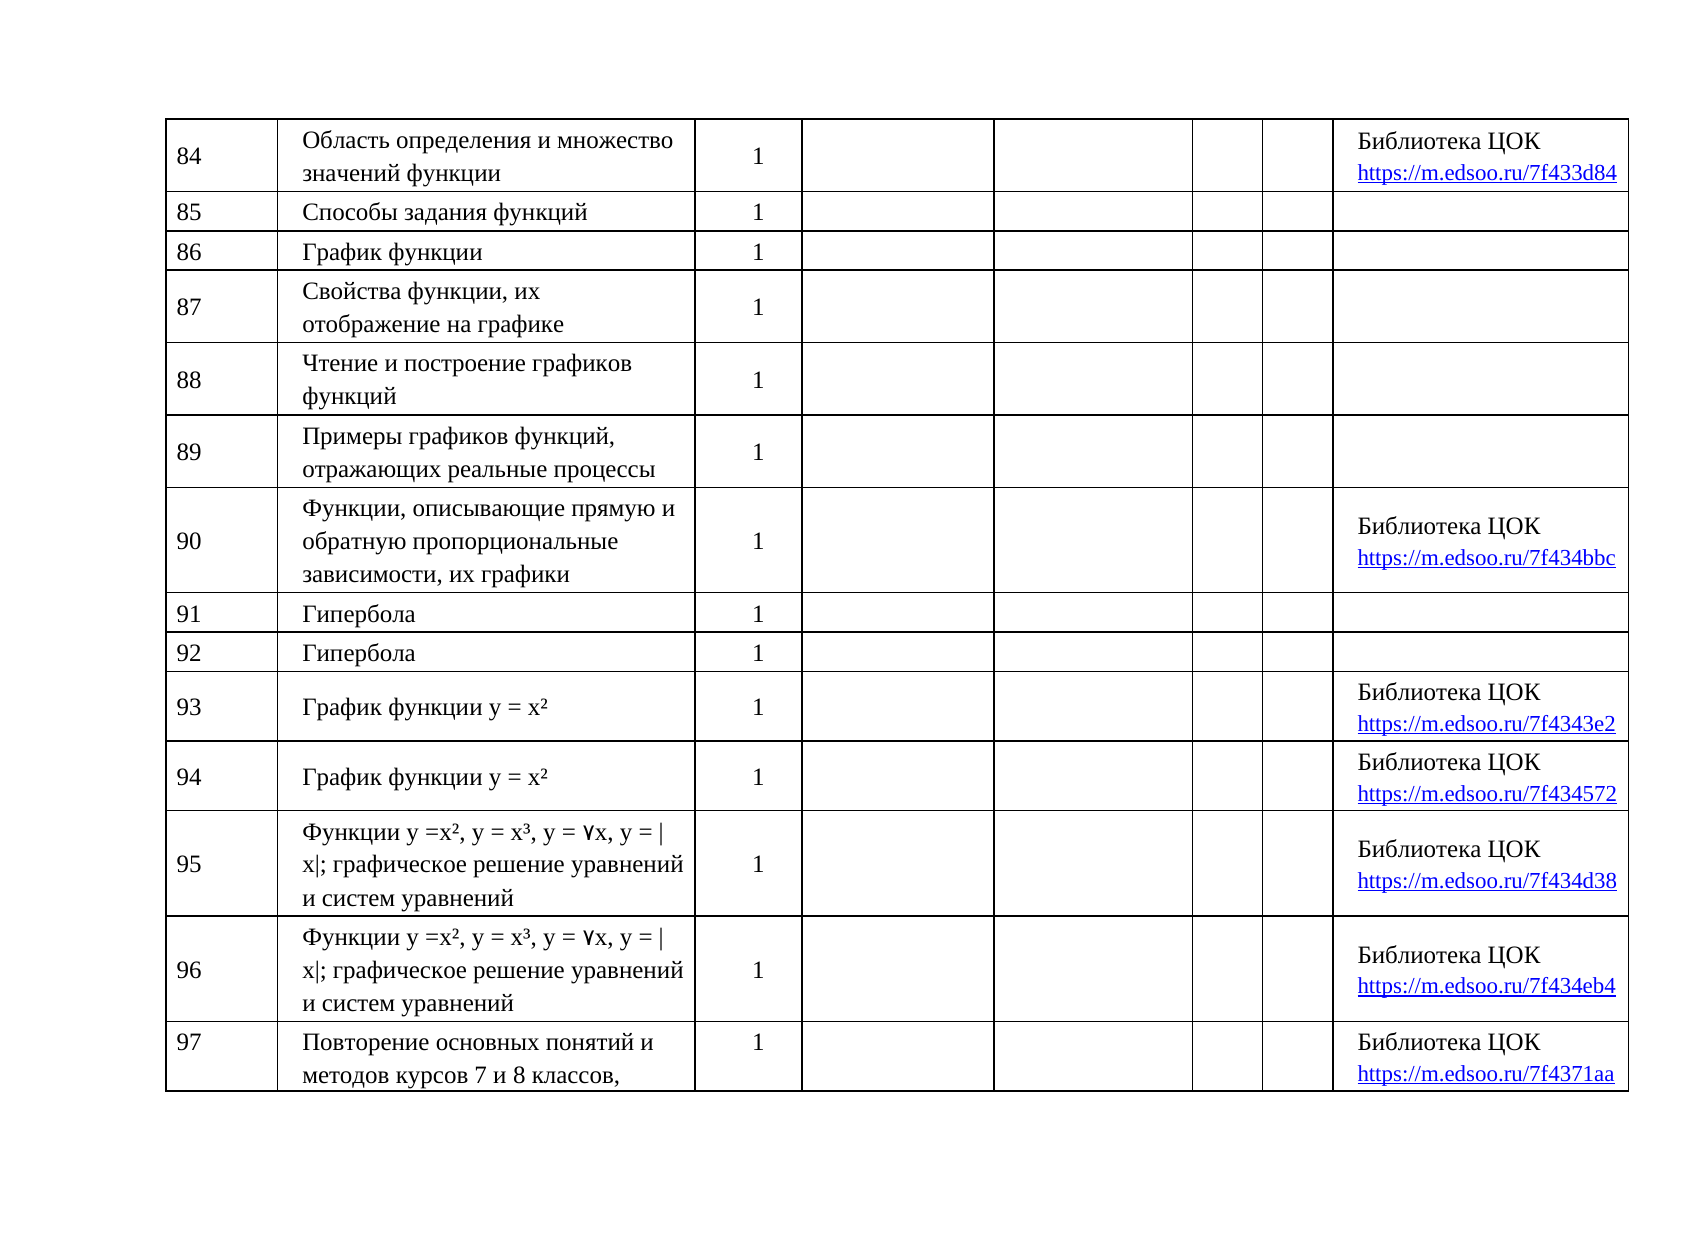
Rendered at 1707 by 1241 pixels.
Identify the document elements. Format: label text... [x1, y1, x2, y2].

table_cell Функции y =x², y = x³, y = ٧x, y = |х|; графическое решение уравнений и систем уравнений [278, 917, 694, 1021]
table_cell Свойства функции, их отображение на графике [278, 271, 694, 342]
table_cell [1193, 416, 1262, 486]
table_cell [1263, 633, 1332, 671]
table_cell [995, 811, 1192, 915]
table_cell [803, 192, 993, 230]
table_cell Библиотека ЦОК https://m.edsoo.ru/7f434d38 [1334, 811, 1628, 915]
table_cell [995, 488, 1192, 592]
table_cell [1193, 742, 1262, 810]
table_cell [1334, 192, 1628, 230]
table_cell [995, 633, 1192, 671]
table_cell График функции y = x² [278, 742, 694, 810]
table_cell [1334, 232, 1628, 269]
table_cell 1 [696, 343, 801, 414]
table_cell 1 [696, 672, 801, 740]
table_cell Функции, описывающие прямую и обратную пропорциональные зависимости, их графики [278, 488, 694, 592]
table_cell [803, 271, 993, 342]
table_cell Библиотека ЦОК https://m.edsoo.ru/7f434572 [1334, 742, 1628, 810]
table_cell [1263, 192, 1332, 230]
table_cell 89 [167, 416, 277, 486]
table_cell [1193, 120, 1262, 191]
table_cell [1193, 917, 1262, 1021]
table_cell 88 [167, 343, 277, 414]
table_cell 95 [167, 811, 277, 915]
table_cell [995, 232, 1192, 269]
table_cell [1334, 416, 1628, 486]
table_cell Библиотека ЦОК https://m.edsoo.ru/7f433d84 [1334, 120, 1628, 191]
table_cell 86 [167, 232, 277, 269]
table_cell [1263, 672, 1332, 740]
table_cell [995, 343, 1192, 414]
table_cell Библиотека ЦОК https://m.edsoo.ru/7f434bbc [1334, 488, 1628, 592]
table_cell Библиотека ЦОК https://m.edsoo.ru/7f434eb4 [1334, 917, 1628, 1021]
table_cell Примеры графиков функций, отражающих реальные процессы [278, 416, 694, 486]
table_cell 1 [696, 811, 801, 915]
table_cell [1263, 232, 1332, 269]
table_cell Функции y =x², y = x³, y = ٧x, y = |х|; графическое решение уравнений и систем уравнений [278, 811, 694, 915]
table_cell [803, 633, 993, 671]
table_cell [803, 232, 993, 269]
table_cell 1 [696, 271, 801, 342]
table_cell [1334, 593, 1628, 631]
table_cell [803, 742, 993, 810]
table_cell Способы задания функций [278, 192, 694, 230]
table_cell [1334, 343, 1628, 414]
table_cell [1193, 192, 1262, 230]
table_cell [1193, 811, 1262, 915]
table_cell [1193, 271, 1262, 342]
table_cell 85 [167, 192, 277, 230]
table_cell График функции y = x² [278, 672, 694, 740]
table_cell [278, 1022, 694, 1090]
table_cell [1263, 416, 1332, 486]
table_cell 1 [696, 633, 801, 671]
table_cell [1263, 811, 1332, 915]
table_cell [995, 672, 1192, 740]
table_cell 96 [167, 917, 277, 1021]
table_cell 1 [696, 232, 801, 269]
table_cell [1263, 343, 1332, 414]
table_cell [803, 488, 993, 592]
table_cell 1 [696, 488, 801, 592]
table_cell 97 [167, 1022, 277, 1090]
table_cell [995, 742, 1192, 810]
table_cell 1 [696, 192, 801, 230]
table_cell [1193, 232, 1262, 269]
table_cell Область определения и множество значений функции [278, 120, 694, 191]
table_cell [1334, 633, 1628, 671]
table_cell [1263, 1022, 1332, 1090]
table_cell 94 [167, 742, 277, 810]
table_cell [995, 917, 1192, 1021]
table_cell 91 [167, 593, 277, 631]
table_cell 1 [696, 593, 801, 631]
table_cell [803, 1022, 993, 1090]
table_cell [1334, 1022, 1628, 1090]
table_cell [995, 192, 1192, 230]
table_cell 93 [167, 672, 277, 740]
table_cell [803, 917, 993, 1021]
table_cell [803, 672, 993, 740]
table_cell [1263, 271, 1332, 342]
table_cell [803, 120, 993, 191]
table_cell 1 [696, 742, 801, 810]
table_cell Гипербола [278, 633, 694, 671]
table_cell [995, 271, 1192, 342]
table_cell [803, 416, 993, 486]
table_cell [803, 811, 993, 915]
table_cell 84 [167, 120, 277, 191]
table_cell [1193, 1022, 1262, 1090]
table_cell [1263, 488, 1332, 592]
table_cell Библиотека ЦОК https://m.edsoo.ru/7f4343e2 [1334, 672, 1628, 740]
table_cell 1 [696, 917, 801, 1021]
table_cell [1263, 742, 1332, 810]
table_cell 1 [696, 1022, 801, 1090]
table_cell Гипербола [278, 593, 694, 631]
table_cell [1193, 343, 1262, 414]
table_cell [995, 593, 1192, 631]
table_cell [1193, 488, 1262, 592]
table_cell [803, 343, 993, 414]
table_cell [1193, 672, 1262, 740]
table_cell 87 [167, 271, 277, 342]
table_cell [1263, 120, 1332, 191]
table_cell [995, 120, 1192, 191]
table_cell [1193, 593, 1262, 631]
table_cell 92 [167, 633, 277, 671]
table_cell 90 [167, 488, 277, 592]
table_cell [803, 593, 993, 631]
table_cell [1193, 633, 1262, 671]
table_cell [1263, 593, 1332, 631]
table_cell [1334, 271, 1628, 342]
table_cell [1263, 917, 1332, 1021]
table_cell График функции [278, 232, 694, 269]
table_cell [995, 1022, 1192, 1090]
table_cell 1 [696, 416, 801, 486]
table_cell [995, 416, 1192, 486]
table_cell Чтение и построение графиков функций [278, 343, 694, 414]
table_cell 1 [696, 120, 801, 191]
